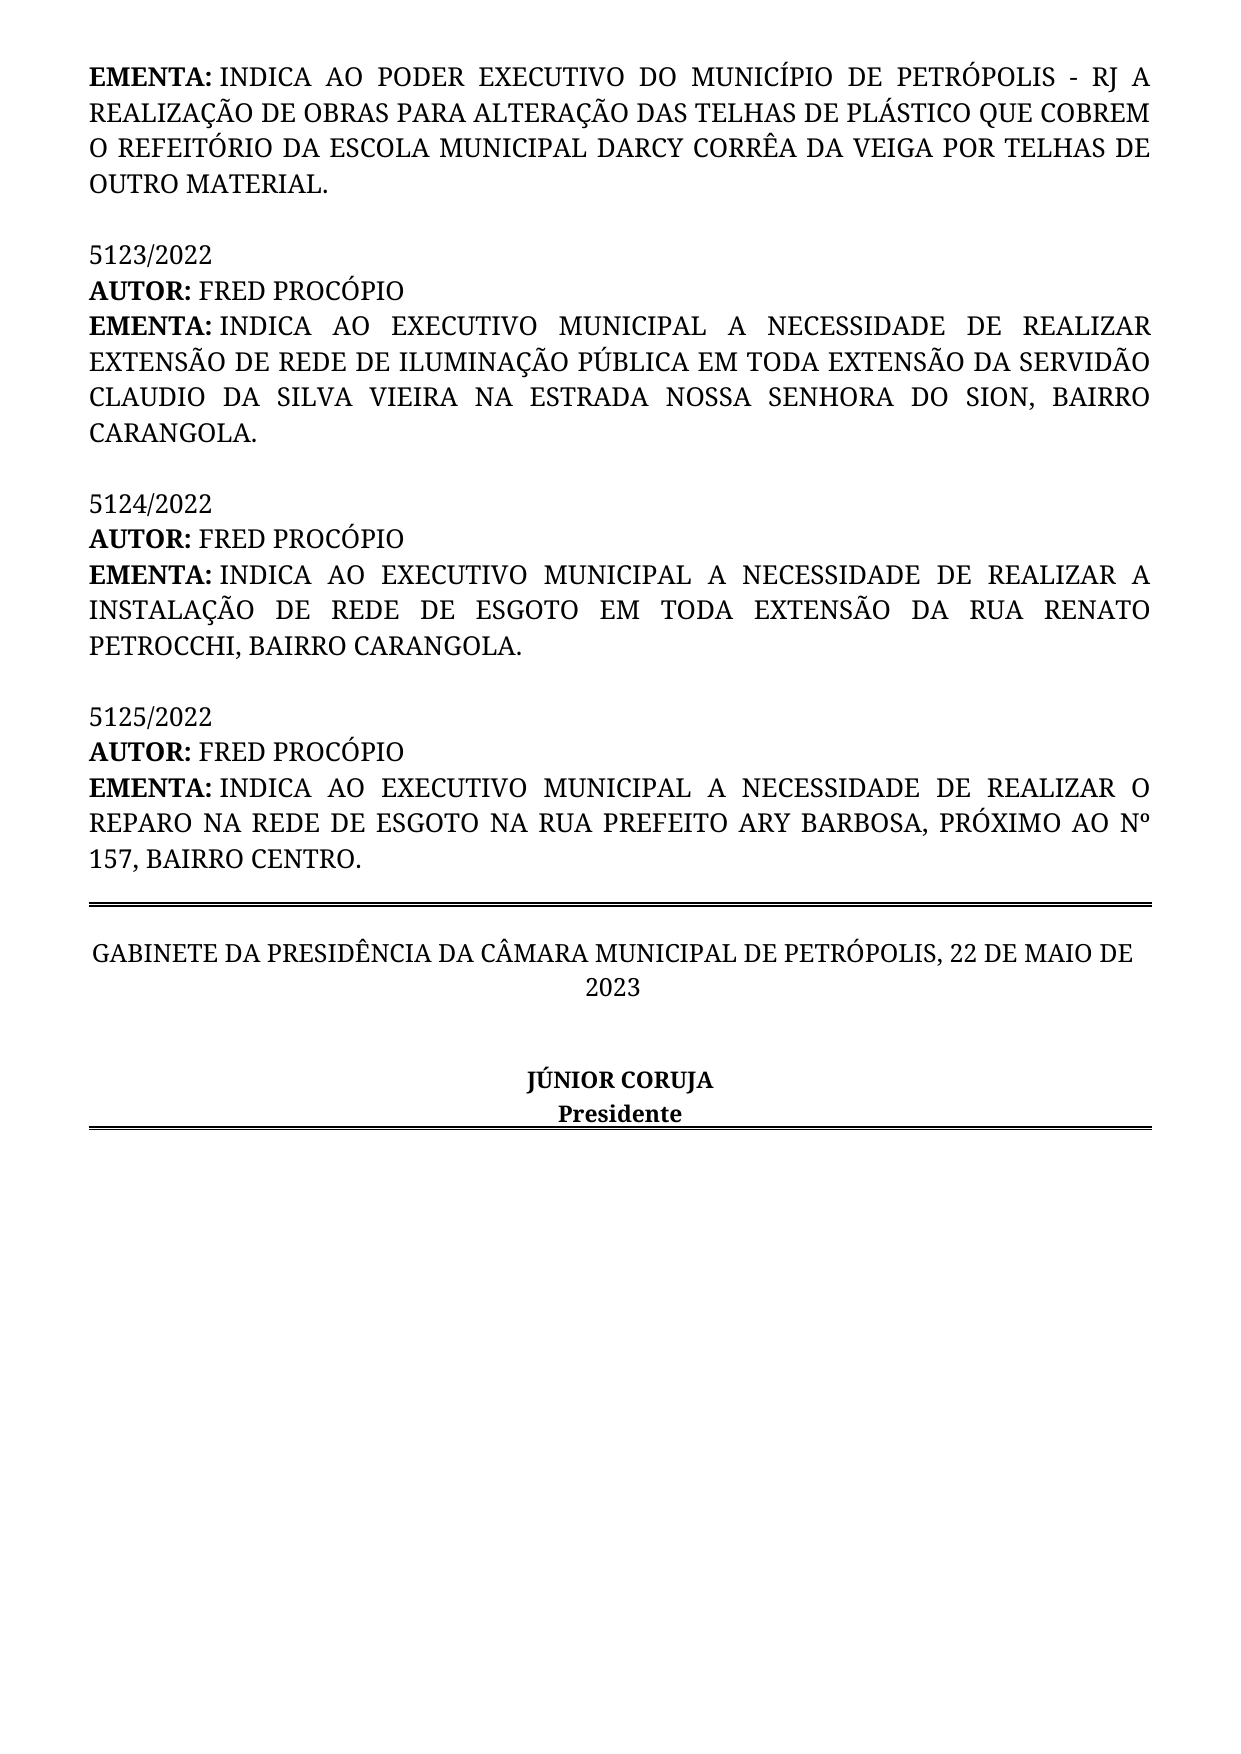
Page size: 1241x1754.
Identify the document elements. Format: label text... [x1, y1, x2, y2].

text 5125/2022 AUTOR: FRED PROCÓPIO [89, 698, 1152, 769]
text 5124/2022 AUTOR: FRED PROCÓPIO [89, 485, 1152, 556]
text EMENTA: INDICA AO EXECUTIVO MUNICIPAL A NECESSIDADE DE REALIZAR O REPARO NA REDE DE ESGOTO NA RUA PREFEITO ARY BARBOSA, PRÓXIMO AO Nº 157, BAIRRO CENTRO. [89, 769, 1152, 876]
text 5123/2022 AUTOR: FRED PROCÓPIO [89, 237, 1152, 308]
text EMENTA: INDICA AO EXECUTIVO MUNICIPAL A NECESSIDADE DE REALIZAR A INSTALAÇÃO DE REDE DE ESGOTO EM TODA EXTENSÃO DA RUA RENATO PETROCCHI, BAIRRO CARANGOLA. [89, 556, 1152, 663]
text GABINETE DA PRESIDÊNCIA DA CÂMARA MUNICIPAL DE PETRÓPOLIS, 22 DE MAIO DE 2023 [74, 936, 1152, 1004]
text JÚNIOR CORUJA PresidenteParte superior do formulário [89, 1064, 1152, 1126]
text EMENTA: INDICA AO PODER EXECUTIVO DO MUNICÍPIO DE PETRÓPOLIS - RJ A REALIZAÇÃO DE OBRAS PARA ALTERAÇÃO DAS TELHAS DE PLÁSTICO QUE COBREM O REFEITÓRIO DA ESCOLA MUNICIPAL DARCY CORRÊA DA VEIGA POR TELHAS DE OUTRO MATERIAL. [89, 59, 1152, 201]
text EMENTA: INDICA AO EXECUTIVO MUNICIPAL A NECESSIDADE DE REALIZAR EXTENSÃO DE REDE DE ILUMINAÇÃO PÚBLICA EM TODA EXTENSÃO DA SERVIDÃO CLAUDIO DA SILVA VIEIRA NA ESTRADA NOSSA SENHORA DO SION, BAIRRO CARANGOLA. [89, 308, 1152, 450]
